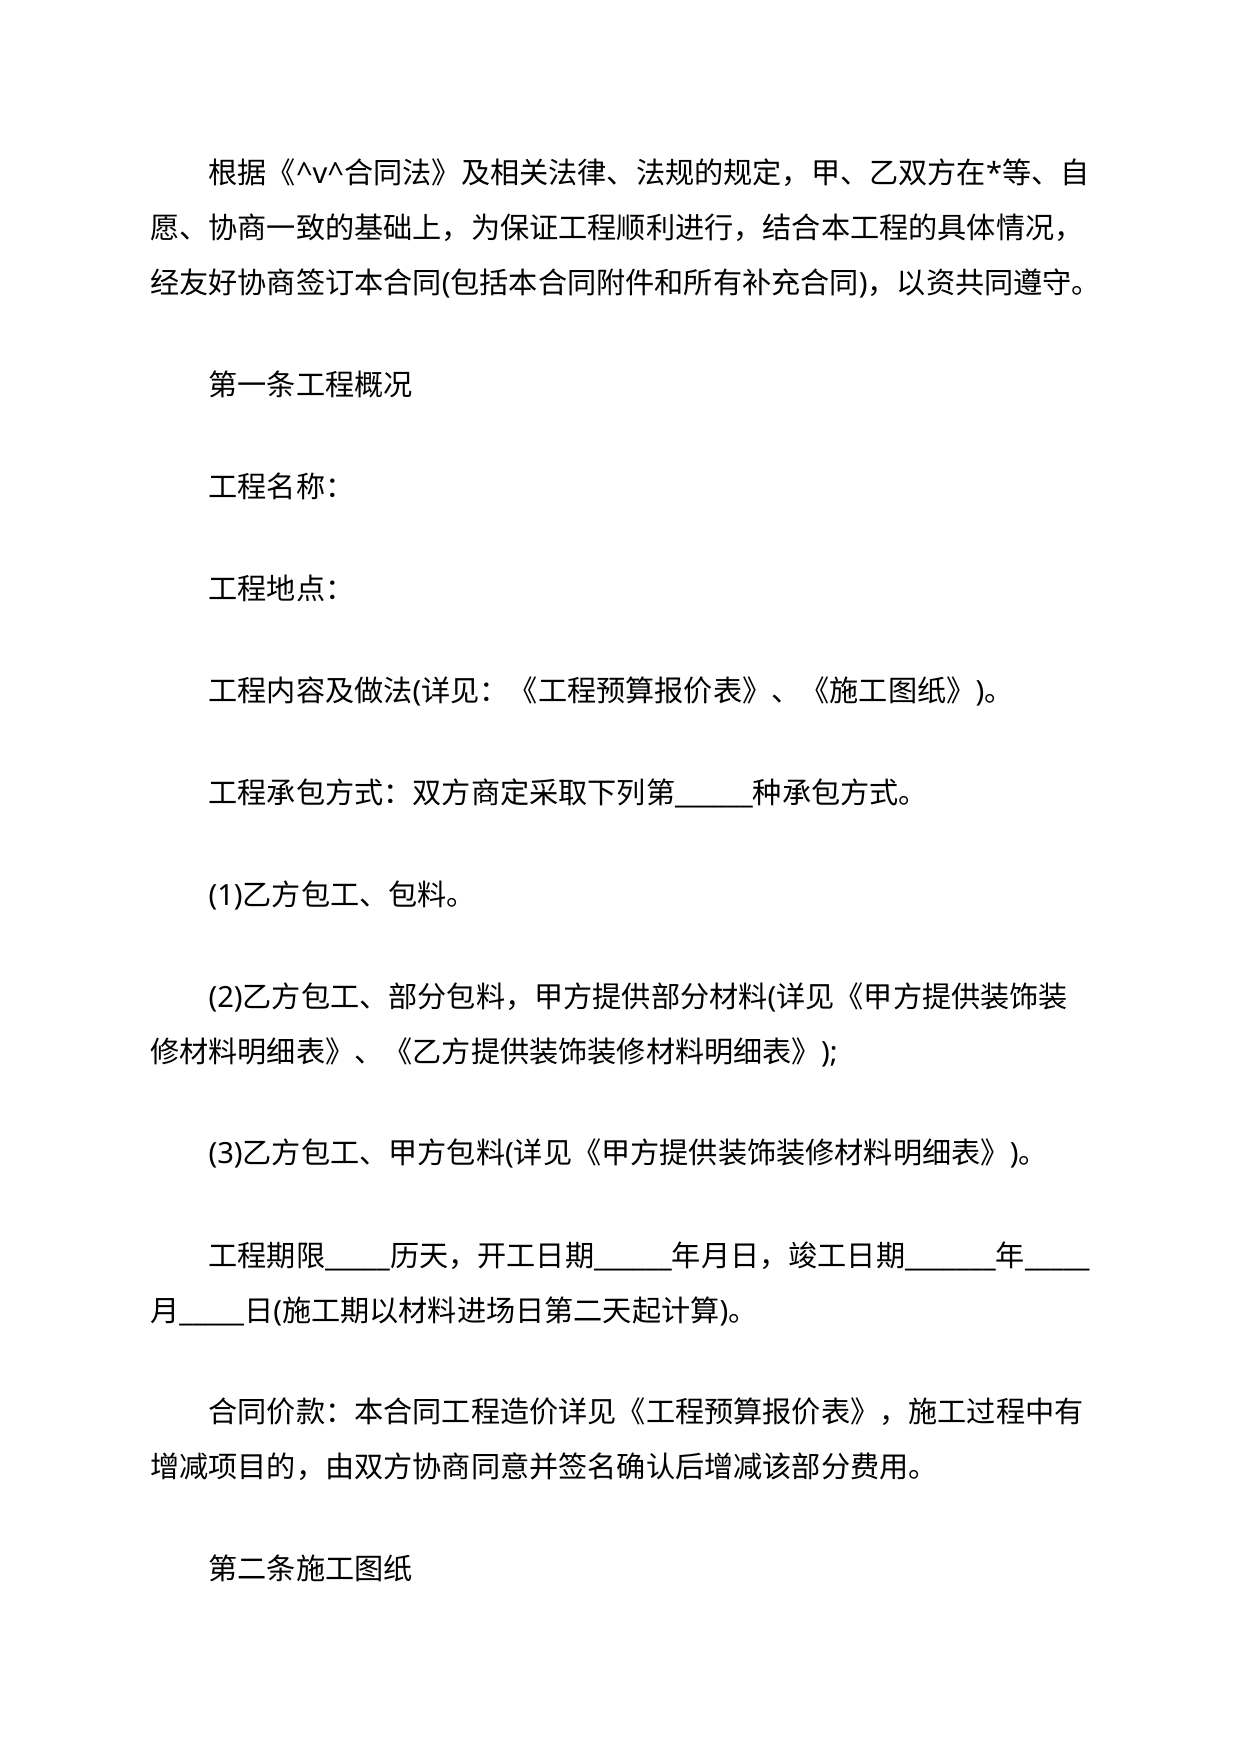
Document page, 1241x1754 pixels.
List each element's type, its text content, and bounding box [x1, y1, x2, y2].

text 第一条工程概况 [150, 362, 1090, 404]
text (3)乙方包工、甲方包料(详见《甲方提供装饰装修材料明细表》)。 [150, 1130, 1090, 1172]
text (1)乙方包工、包料。 [150, 871, 1090, 913]
text (2)乙方包工、部分包料，甲方提供部分材料(详见《甲方提供装饰装修材料明细表》、《乙方提供装饰装修材料明细表》); [150, 973, 1090, 1071]
text 工程承包方式：双方商定采取下列第______种承包方式。 [150, 769, 1090, 812]
text 第二条施工图纸 [150, 1546, 1090, 1588]
text 工程内容及做法(详见：《工程预算报价表》、《施工图纸》)。 [150, 667, 1090, 709]
text 工程期限_____历天，开工日期______年月日，竣工日期_______年_____月_____日(施工期以材料进场日第二天起计算)。 [150, 1232, 1090, 1329]
text 工程地点： [150, 565, 1090, 608]
text 工程名称： [150, 464, 1090, 506]
text 合同价款：本合同工程造价详见《工程预算报价表》，施工过程中有增减项目的，由双方协商同意并签名确认后增减该部分费用。 [150, 1389, 1090, 1486]
text 根据《^v^合同法》及相关法律、法规的规定，甲、乙双方在*等、自愿、协商一致的基础上，为保证工程顺利进行，结合本工程的具体情况，经友好协商签订本合同(包括本合同附件和所有补充合同)，以资共同遵守。 [150, 150, 1090, 302]
